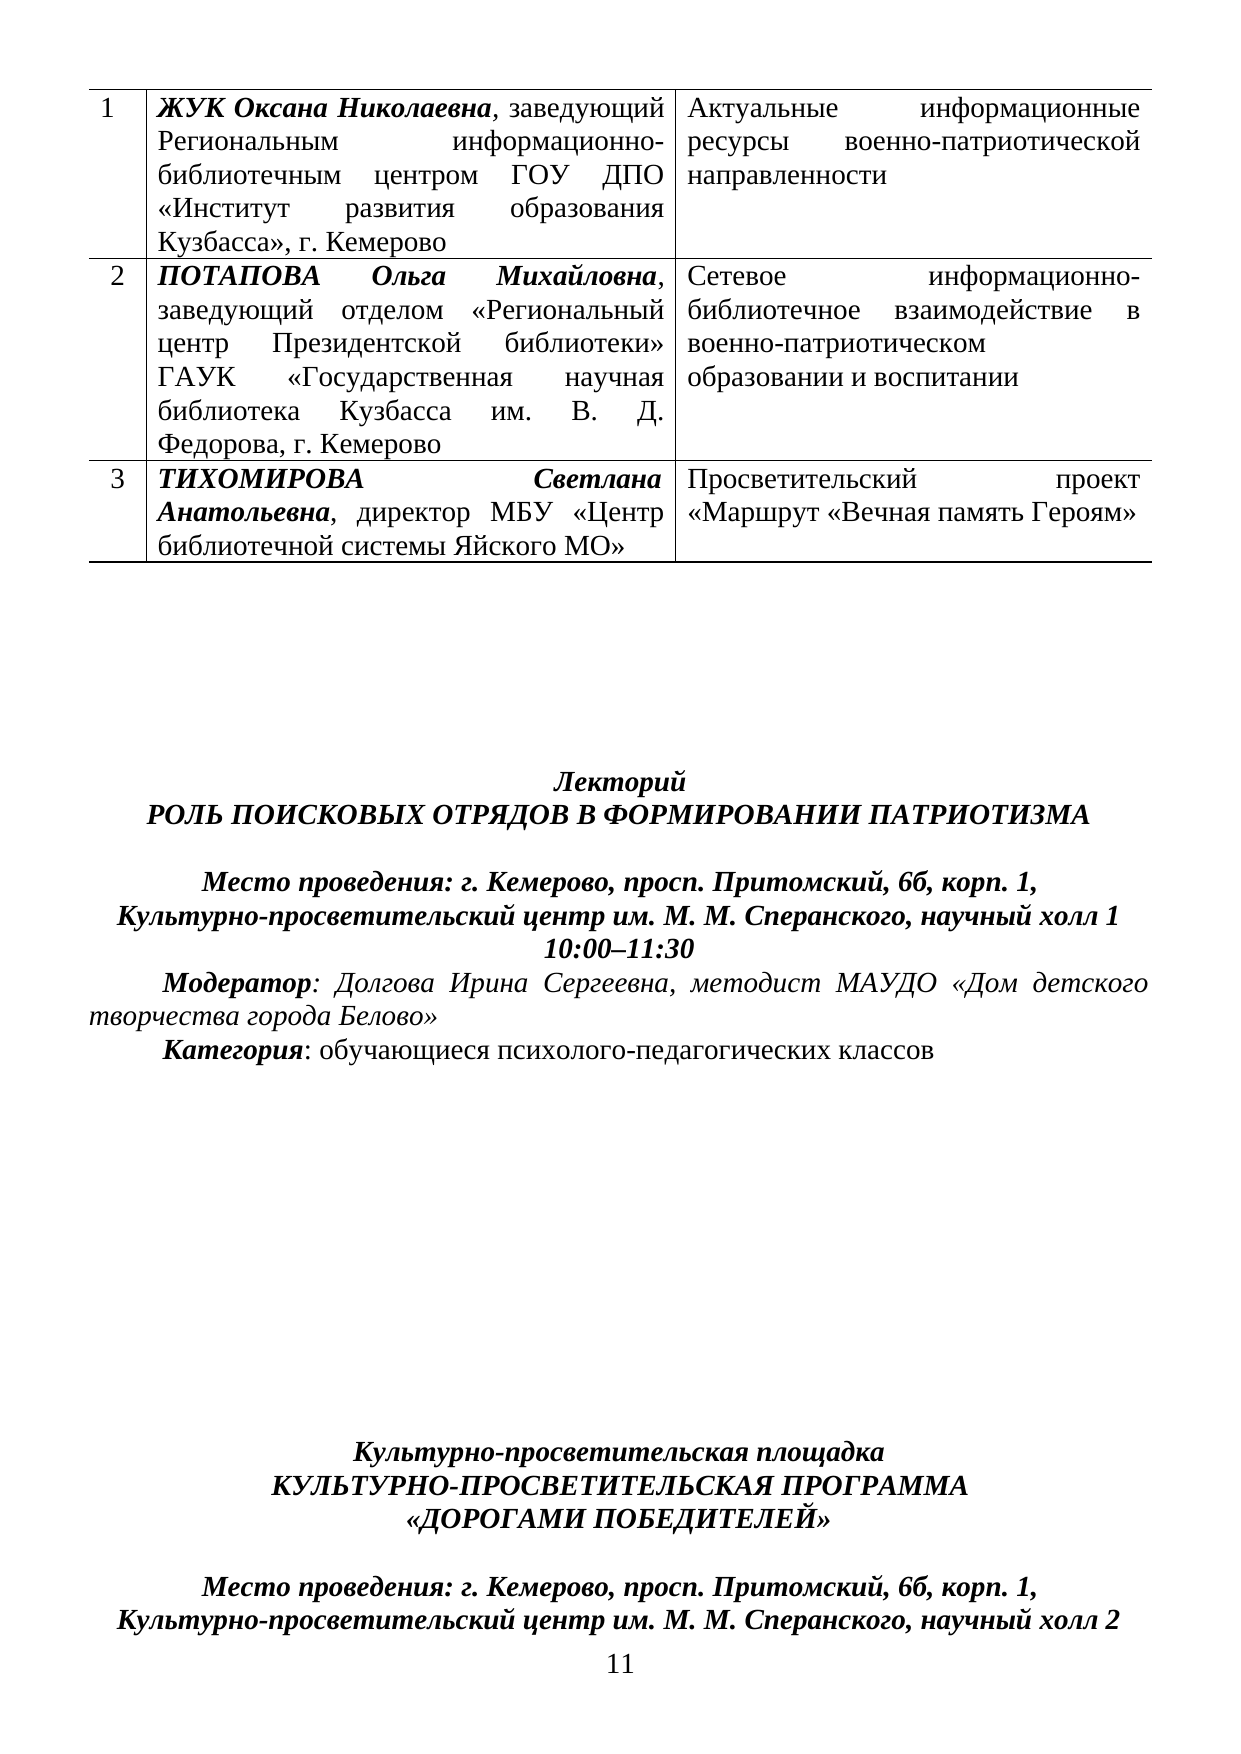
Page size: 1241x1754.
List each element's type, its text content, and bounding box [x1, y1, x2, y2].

text Место проведения: г. Кемерово, просп. Притомский, 6б, корп. 1, [89, 1569, 1152, 1602]
text Лекторий [89, 764, 1152, 797]
text Место проведения: г. Кемерово, просп. Притомский, 6б, корп. 1, [89, 864, 1152, 898]
table_cell ПОТАПОВА Ольга Михайловна, заведующий отделом «Региональный центр Президентской библиотеки» ГАУК «Государственная научная библиотека Кузбасса им. В. Д. Федорова, г. Кемерово [147, 259, 675, 460]
text РОЛЬ ПОИСКОВЫХ ОТРЯДОВ В ФОРМИРОВАНИИ ПАТРИОТИЗМА [89, 797, 1152, 831]
text Культурно-просветительский центр им. М. М. Сперанского, научный холл 2 [89, 1602, 1152, 1636]
table_header Актуальные информационные ресурсы военно-патриотической направленности [676, 90, 1152, 257]
text 10:00–11:30 [89, 931, 1152, 965]
table_header 1 [89, 90, 146, 257]
text Культурно-просветительская площадка [89, 1434, 1152, 1468]
text Модератор: Долгова Ирина Сергеевна, методист МАУДО «Дом детского творчества города Белово» [89, 965, 1152, 1032]
table_cell Сетевое информационно-библиотечное взаимодействие в военно-патриотическом образовании и воспитании [676, 259, 1152, 460]
table_header ЖУК Оксана Николаевна, заведующий Региональным информационно-библиотечным центром ГОУ ДПО «Институт развития образования Кузбасса», г. Кемерово [147, 90, 675, 257]
text Культурно-просветительский центр им. М. М. Сперанского, научный холл 1 [89, 898, 1152, 931]
text «ДОРОГАМИ ПОБЕДИТЕЛЕЙ» [89, 1502, 1152, 1535]
table_cell 3 [89, 461, 146, 561]
text Категория: обучающиеся психолого-педагогических классов [89, 1032, 1152, 1066]
table_cell Просветительский проект «Маршрут «Вечная память Героям» [676, 461, 1152, 561]
table_cell ТИХОМИРОВА Светлана Анатольевна, директор МБУ «Центр библиотечной системы Яйского МО» [147, 461, 675, 561]
table_cell 2 [89, 259, 146, 460]
text КУЛЬТУРНО-ПРОСВЕТИТЕЛЬСКАЯ ПРОГРАММА [89, 1468, 1152, 1502]
